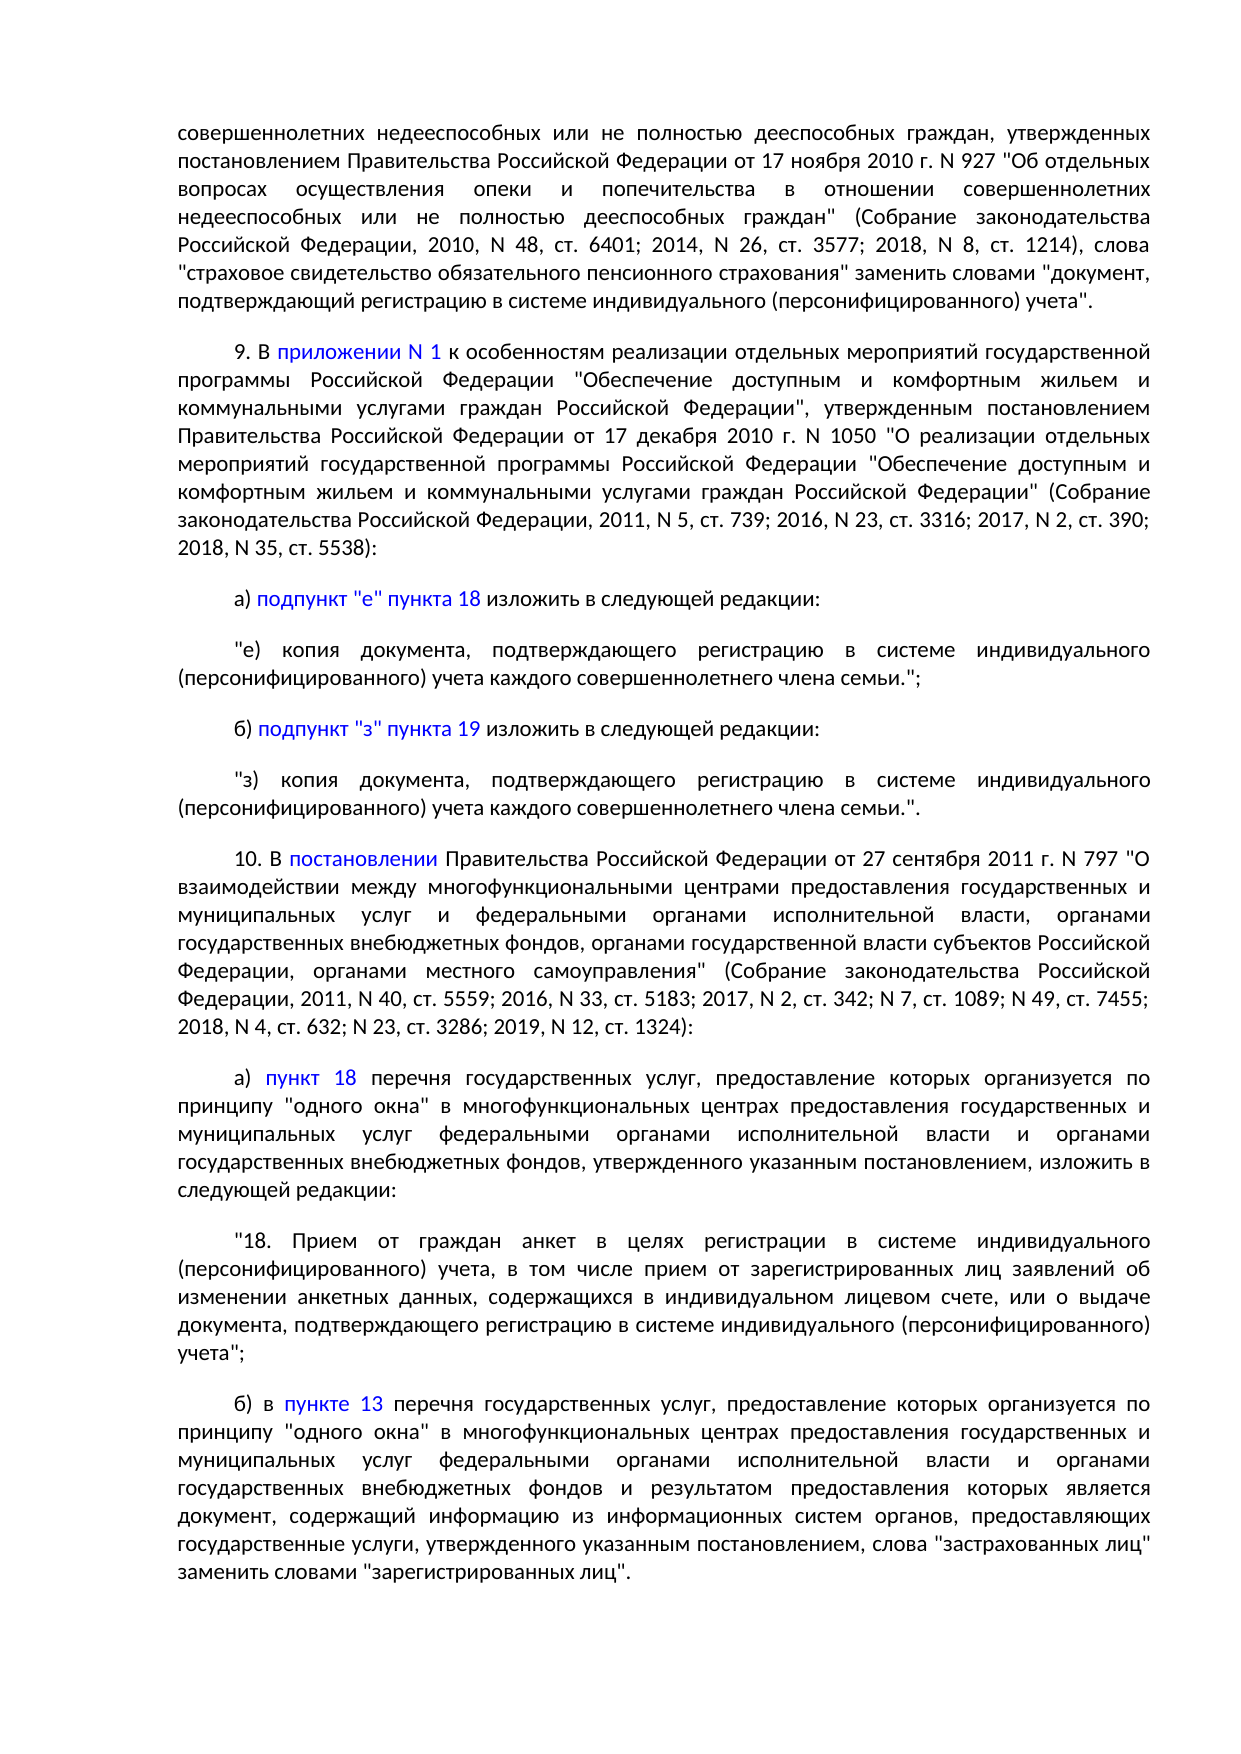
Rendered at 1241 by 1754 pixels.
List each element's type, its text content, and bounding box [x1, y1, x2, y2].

text 10. В постановлении Правительства Российской Федерации от 27 сентября 2011 г. N 797 "О взаимодействии между многофункциональными центрами предоставления государственных и муниципальных услуг и федеральными органами исполнительной власти, органами государственных внебюджетных фондов, органами государственной власти субъектов Российской Федерации, органами местного самоуправления" (Собрание законодательства Российской Федерации, 2011, N 40, ст. 5559; 2016, N 33, ст. 5183; 2017, N 2, ст. 342; N 7, ст. 1089; N 49, ст. 7455; 2018, N 4, ст. 632; N 23, ст. 3286; 2019, N 12, ст. 1324): [177, 844, 1152, 1040]
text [177, 118, 1152, 314]
text а) пункт 18 перечня государственных услуг, предоставление которых организуется по принципу "одного окна" в многофункциональных центрах предоставления государственных и муниципальных услуг федеральными органами исполнительной власти и органами государственных внебюджетных фондов, утвержденного указанным постановлением, изложить в следующей редакции: [177, 1063, 1152, 1203]
text 9. В приложении N 1 к особенностям реализации отдельных мероприятий государственной программы Российской Федерации "Обеспечение доступным и комфортным жильем и коммунальными услугами граждан Российской Федерации", утвержденным постановлением Правительства Российской Федерации от 17 декабря 2010 г. N 1050 "О реализации отдельных мероприятий государственной программы Российской Федерации "Обеспечение доступным и комфортным жильем и коммунальными услугами граждан Российской Федерации" (Собрание законодательства Российской Федерации, 2011, N 5, ст. 739; 2016, N 23, ст. 3316; 2017, N 2, ст. 390; 2018, N 35, ст. 5538): [177, 337, 1152, 561]
text б) подпункт "з" пункта 19 изложить в следующей редакции: [177, 714, 1152, 742]
text б) в пункте 13 перечня государственных услуг, предоставление которых организуется по принципу "одного окна" в многофункциональных центрах предоставления государственных и муниципальных услуг федеральными органами исполнительной власти и органами государственных внебюджетных фондов и результатом предоставления которых является документ, содержащий информацию из информационных систем органов, предоставляющих государственные услуги, утвержденного указанным постановлением, слова "застрахованных лиц" заменить словами "зарегистрированных лиц". [177, 1389, 1152, 1585]
text "з) копия документа, подтверждающего регистрацию в системе индивидуального (персонифицированного) учета каждого совершеннолетнего члена семьи.". [177, 765, 1152, 821]
text "е) копия документа, подтверждающего регистрацию в системе индивидуального (персонифицированного) учета каждого совершеннолетнего члена семьи."; [177, 635, 1152, 691]
text а) подпункт "е" пункта 18 изложить в следующей редакции: [177, 584, 1152, 612]
text "18. Прием от граждан анкет в целях регистрации в системе индивидуального (персонифицированного) учета, в том числе прием от зарегистрированных лиц заявлений об изменении анкетных данных, содержащихся в индивидуальном лицевом счете, или о выдаче документа, подтверждающего регистрацию в системе индивидуального (персонифицированного) учета"; [177, 1226, 1152, 1366]
